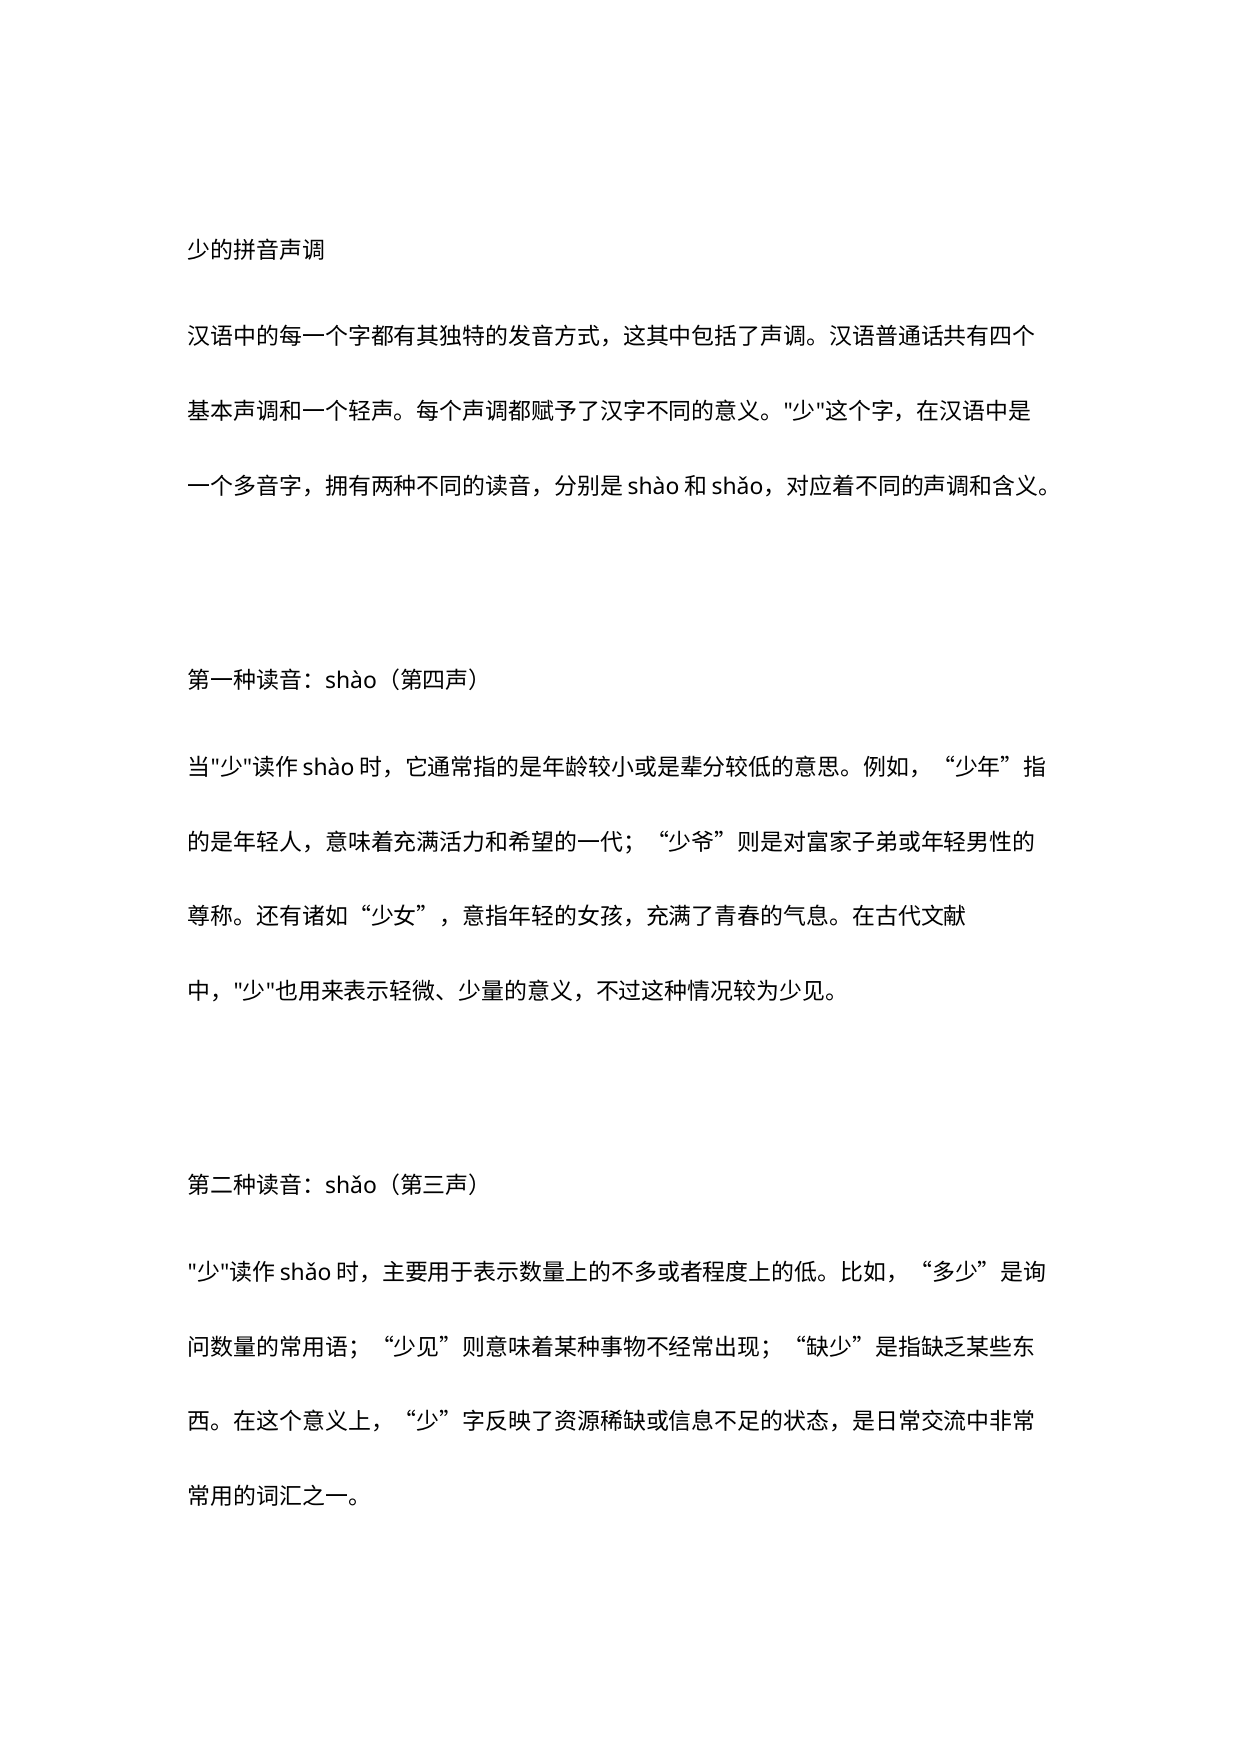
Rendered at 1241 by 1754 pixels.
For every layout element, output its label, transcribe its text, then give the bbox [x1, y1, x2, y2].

text 第二种读音：shǎo（第三声） [187, 1151, 1053, 1216]
text 汉语中的每一个字都有其独特的发音方式，这其中包括了声调。汉语普通话共有四个基本声调和一个轻声。每个声调都赋予了汉字不同的意义。"少"这个字，在汉语中是一个多音字，拥有两种不同的读音，分别是shào和shǎo，对应着不同的声调和含义。 [187, 302, 1053, 517]
text 少的拼音声调 [187, 216, 1053, 281]
text "少"读作shǎo时，主要用于表示数量上的不多或者程度上的低。比如，“多少”是询问数量的常用语；“少见”则意味着某种事物不经常出现；“缺少”是指缺乏某些东西。在这个意义上，“少”字反映了资源稀缺或信息不足的状态，是日常交流中非常常用的词汇之一。 [187, 1238, 1053, 1527]
text 当"少"读作shào时，它通常指的是年龄较小或是辈分较低的意思。例如，“少年”指的是年轻人，意味着充满活力和希望的一代；“少爷”则是对富家子弟或年轻男性的尊称。还有诸如“少女”，意指年轻的女孩，充满了青春的气息。在古代文献中，"少"也用来表示轻微、少量的意义，不过这种情况较为少见。 [187, 733, 1053, 1022]
text 第一种读音：shào（第四声） [187, 646, 1053, 711]
